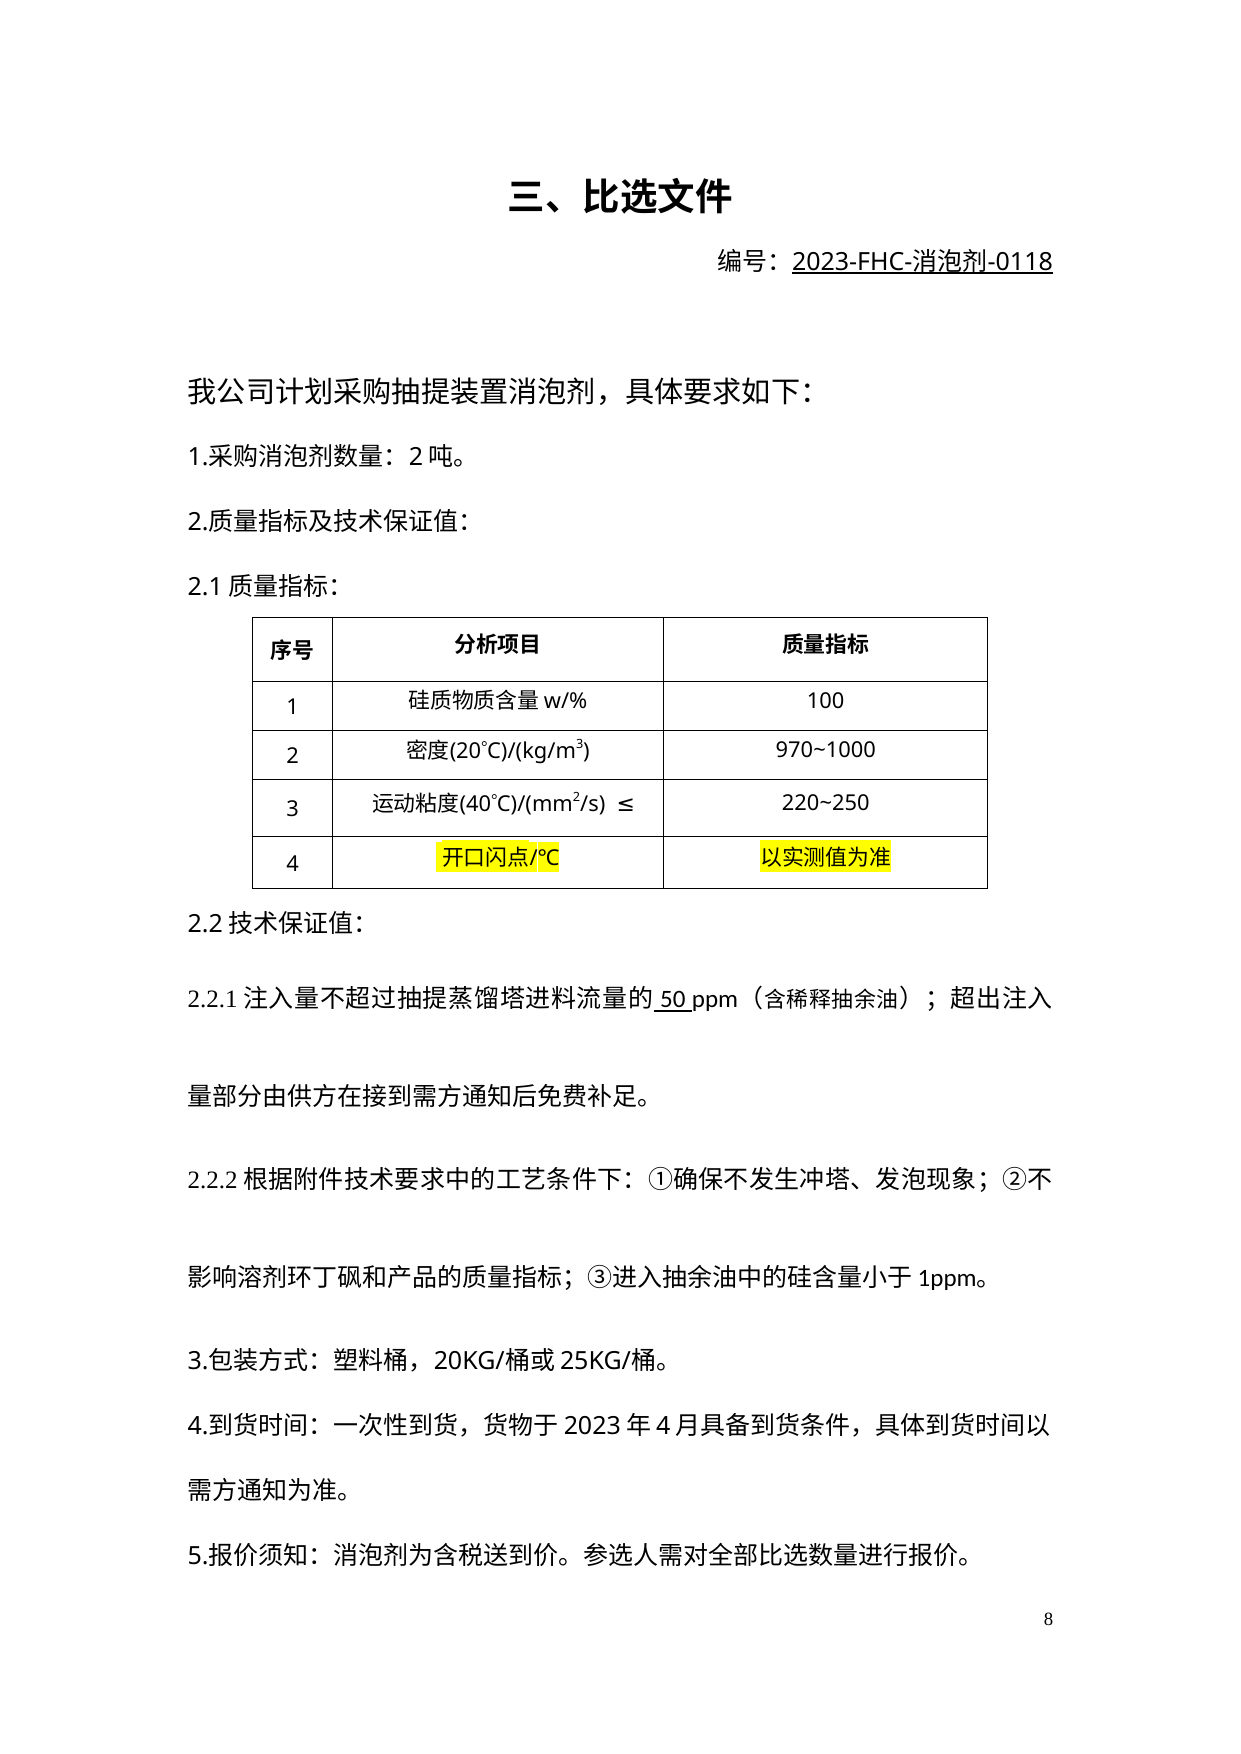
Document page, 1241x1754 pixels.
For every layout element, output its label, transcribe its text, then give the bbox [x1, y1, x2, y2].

table_cell 1 [253, 682, 332, 730]
table_cell 220~250 [664, 780, 987, 836]
table_cell 运动粘度(40C)/(mm2/s) ≤ [333, 780, 663, 836]
list 2.2技术保证值： [187, 889, 1053, 954]
table_cell 硅质物质含量w/% [333, 682, 663, 730]
list 2.1质量指标： [187, 552, 1053, 617]
table_cell 100 [664, 682, 987, 730]
text 2.2.1注入量不超过抽提蒸馏塔进料流量的 50 ppm（含稀释抽余油）；超出注入量部分由供方在接到需方通知后免费补足。 [187, 964, 1053, 1127]
text 2.2.2根据附件技术要求中的工艺条件下：①确保不发生冲塔、发泡现象；②不影响溶剂环丁砜和产品的质量指标；③进入抽余油中的硅含量小于1ppm。 [187, 1145, 1053, 1308]
list 质量指标及技术保证值： [187, 487, 1053, 552]
text 编号：2023-FHC-消泡剂-0118 [187, 227, 1053, 292]
text 我公司计划采购抽提装置消泡剂，具体要求如下： [187, 357, 1053, 422]
text 三、比选文件 [187, 162, 1053, 227]
list 采购消泡剂数量：2吨。 [187, 422, 1053, 487]
table_cell 以实测值为准 [664, 837, 987, 888]
list 包装方式：塑料桶，20KG/桶或25KG/桶。 [187, 1326, 1053, 1391]
text 4.到货时间：一次性到货，货物于2023年4月具备到货条件，具体到货时间以需方通知为准。 [187, 1391, 1053, 1521]
table_cell 密度(20C)/(kg/m3) [333, 731, 663, 779]
table_cell 开口闪点/℃ [333, 837, 663, 888]
table_cell 4 [253, 837, 332, 888]
table_header 序号 [253, 618, 332, 681]
text 5.报价须知：消泡剂为含税送到价。参选人需对全部比选数量进行报价。 [187, 1521, 1053, 1586]
table_cell 970~1000 [664, 731, 987, 779]
table_header 质量指标 [664, 618, 987, 681]
table_cell 3 [253, 780, 332, 836]
table_cell 2 [253, 731, 332, 779]
table_header 分析项目 [333, 618, 663, 681]
